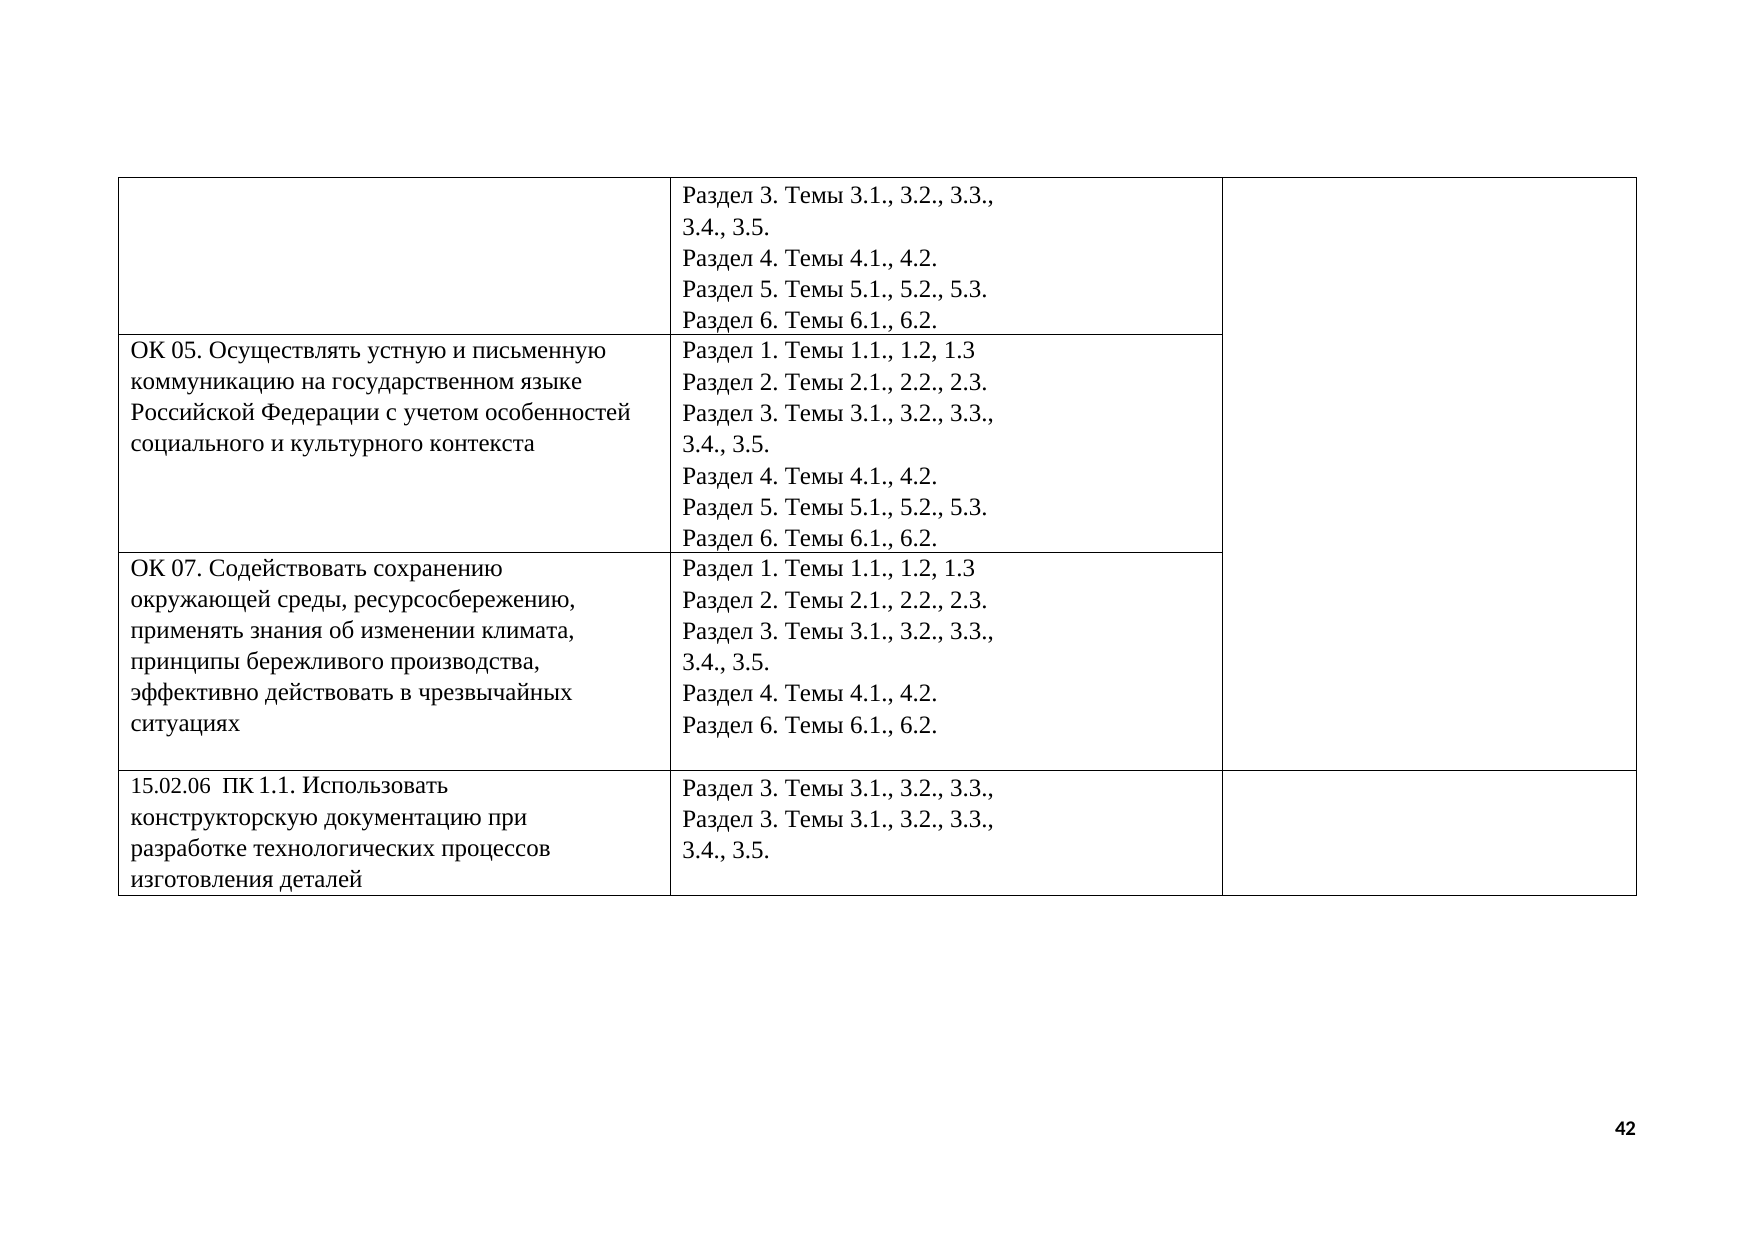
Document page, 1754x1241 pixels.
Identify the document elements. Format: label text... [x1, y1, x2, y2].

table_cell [671, 178, 1222, 334]
table_cell [1223, 771, 1636, 894]
table_cell Раздел 1. Темы 1.1., 1.2, 1.3 Раздел 2. Темы 2.1., 2.2., 2.3. Раздел 3. Темы 3.1., 3.2., 3.3., 3.4., 3.5. Раздел 4. Темы 4.1., 4.2. Раздел 6. Темы 6.1., 6.2. [671, 553, 1222, 769]
table_cell 15.02.06 ПК 1.1. Использовать конструкторскую документацию при разработке технологических процессов изготовления деталей [119, 771, 670, 894]
table_cell ОК 05. Осуществлять устную и письменную коммуникацию на государственном языке Российской Федерации с учетом особенностей социального и культурного контекста [119, 335, 670, 552]
table_cell ОК 07. Содействовать сохранению окружающей среды, ресурсосбережению, применять знания об изменении климата, принципы бережливого производства, эффективно действовать в чрезвычайных ситуациях [119, 553, 670, 769]
table_cell Раздел 3. Темы 3.1., 3.2., 3.3., Раздел 3. Темы 3.1., 3.2., 3.3., 3.4., 3.5. [671, 771, 1222, 894]
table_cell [119, 178, 670, 334]
